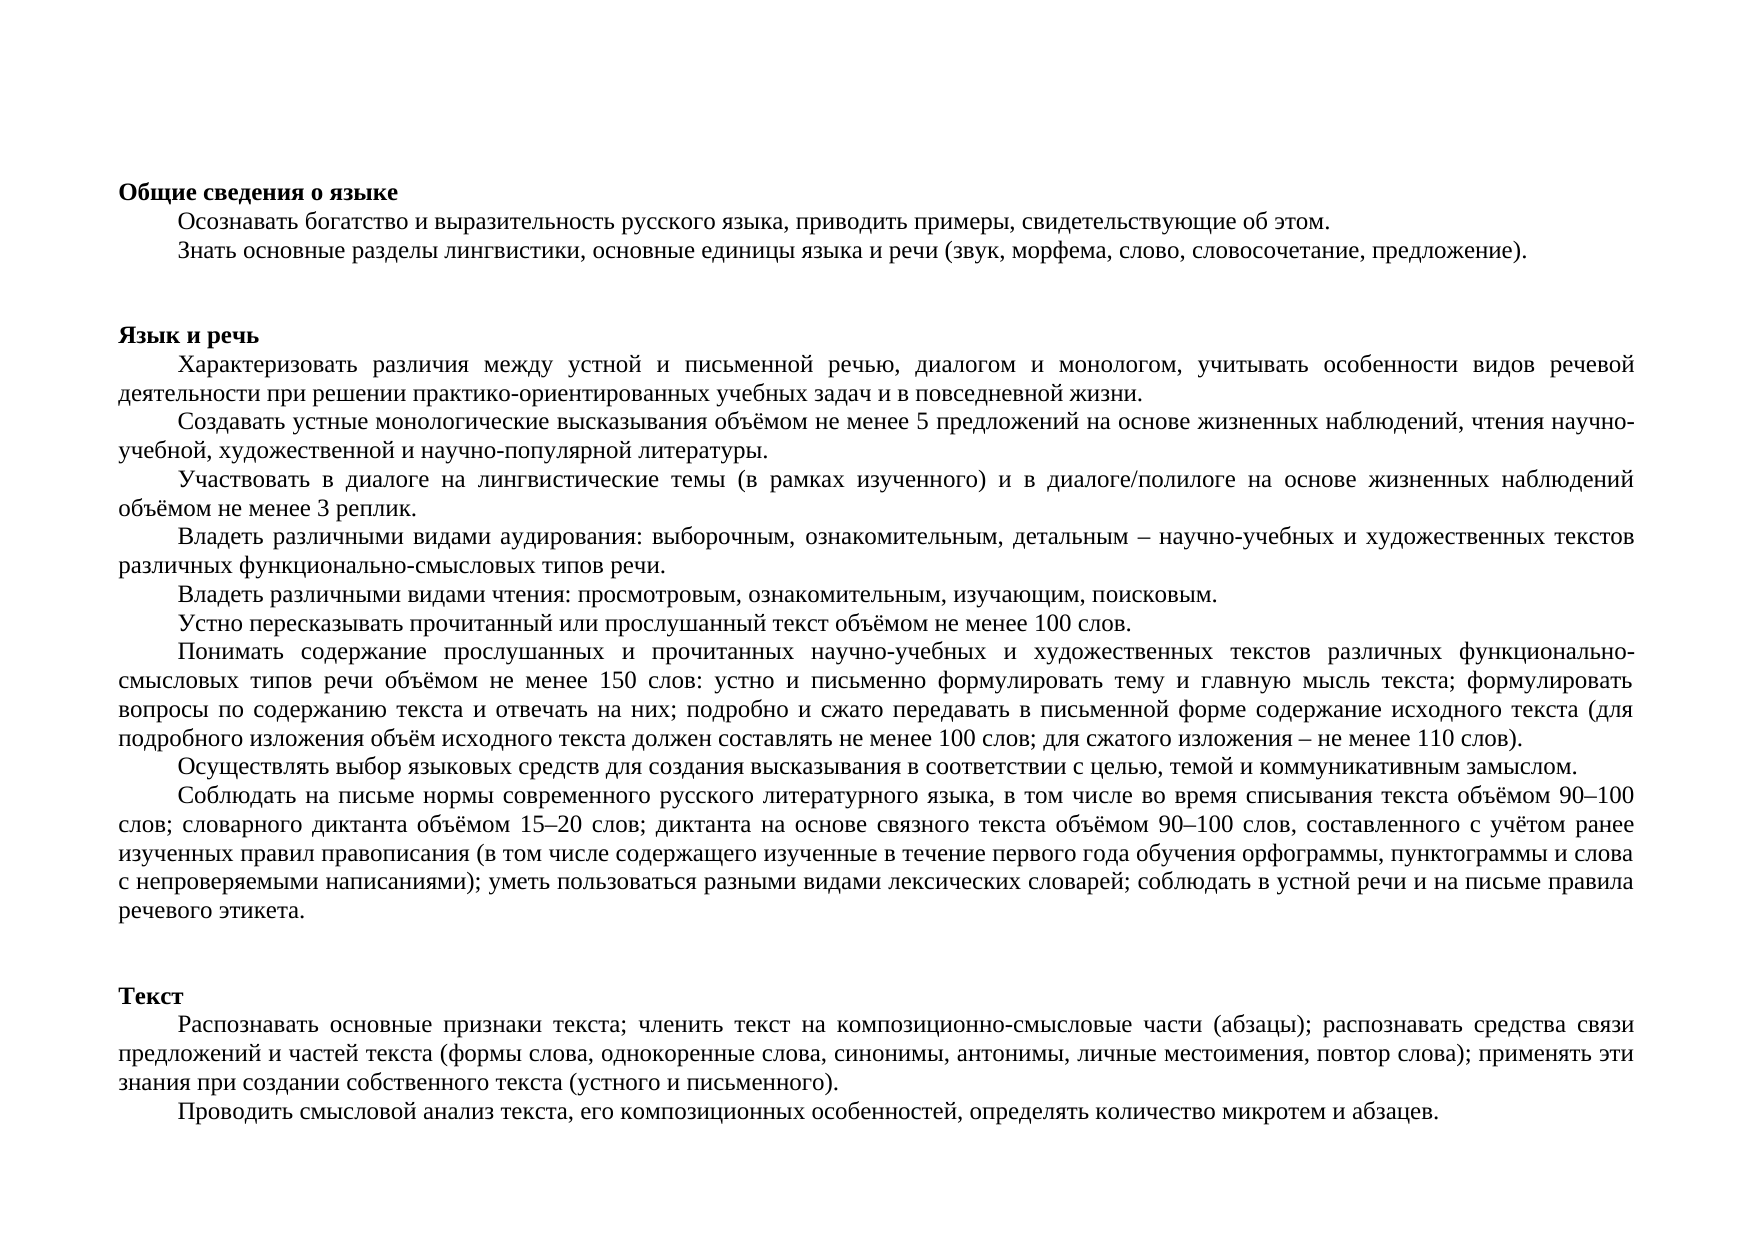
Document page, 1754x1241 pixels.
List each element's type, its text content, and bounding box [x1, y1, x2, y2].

text Осуществлять выбор языковых средств для создания высказывания в соответствии с целью, темой и коммуникативным замыслом. [118, 751, 1636, 780]
text Проводить смысловой анализ текста, его композиционных особенностей, определять количество микротем и абзацев. [118, 1096, 1636, 1124]
text Знать основные разделы лингвистики, основные единицы языка и речи (звук, морфема, слово, словосочетание, предложение). [118, 235, 1636, 263]
text Текст [118, 981, 1636, 1009]
text Понимать содержание прослушанных и прочитанных научно-учебных и художественных текстов различных функционально-смысловых типов речи объёмом не менее 150 слов: устно и письменно формулировать тему и главную мысль текста; формулировать вопросы по содержанию текста и отвечать на них; подробно и сжато передавать в письменной форме содержание исходного текста (для подробного изложения объём исходного текста должен составлять не менее 100 слов; для сжатого изложения – не менее 110 слов). [118, 636, 1636, 751]
text Общие сведения о языке [118, 177, 1636, 206]
text Осознавать богатство и выразительность русского языка, приводить примеры, свидетельствующие об этом. [118, 206, 1636, 235]
text Соблюдать на письме нормы современного русского литературного языка, в том числе во время списывания текста объёмом 90–100 слов; словарного диктанта объёмом 15–20 слов; диктанта на основе связного текста объёмом 90–100 слов, составленного с учётом ранее изученных правил правописания (в том числе содержащего изученные в течение первого года обучения орфограммы, пунктограммы и слова с непроверяемыми написаниями); уметь пользоваться разными видами лексических словарей; соблюдать в устной речи и на письме правила речевого этикета. [118, 780, 1636, 924]
text Характеризовать различия между устной и письменной речью, диалогом и монологом, учитывать особенности видов речевой деятельности при решении практико-ориентированных учебных задач и в повседневной жизни. [118, 349, 1636, 406]
text Язык и речь [118, 320, 1636, 349]
text Владеть различными видами аудирования: выборочным, ознакомительным, детальным – научно-учебных и художественных текстов различных функционально-смысловых типов речи. [118, 521, 1636, 579]
text Распознавать основные признаки текста; членить текст на композиционно-смысловые части (абзацы); распознавать средства связи предложений и частей текста (формы слова, однокоренные слова, синонимы, антонимы, личные местоимения, повтор слова); применять эти знания при создании собственного текста (устного и письменного). [118, 1009, 1636, 1096]
text Участвовать в диалоге на лингвистические темы (в рамках изученного) и в диалоге/полилоге на основе жизненных наблюдений объёмом не менее 3 реплик. [118, 464, 1636, 521]
text Владеть различными видами чтения: просмотровым, ознакомительным, изучающим, поисковым. [118, 579, 1636, 608]
text Устно пересказывать прочитанный или прослушанный текст объёмом не менее 100 слов. [118, 608, 1636, 636]
text Создавать устные монологические высказывания объёмом не менее 5 предложений на основе жизненных наблюдений, чтения научно-учебной, художественной и научно-популярной литературы. [118, 406, 1636, 464]
